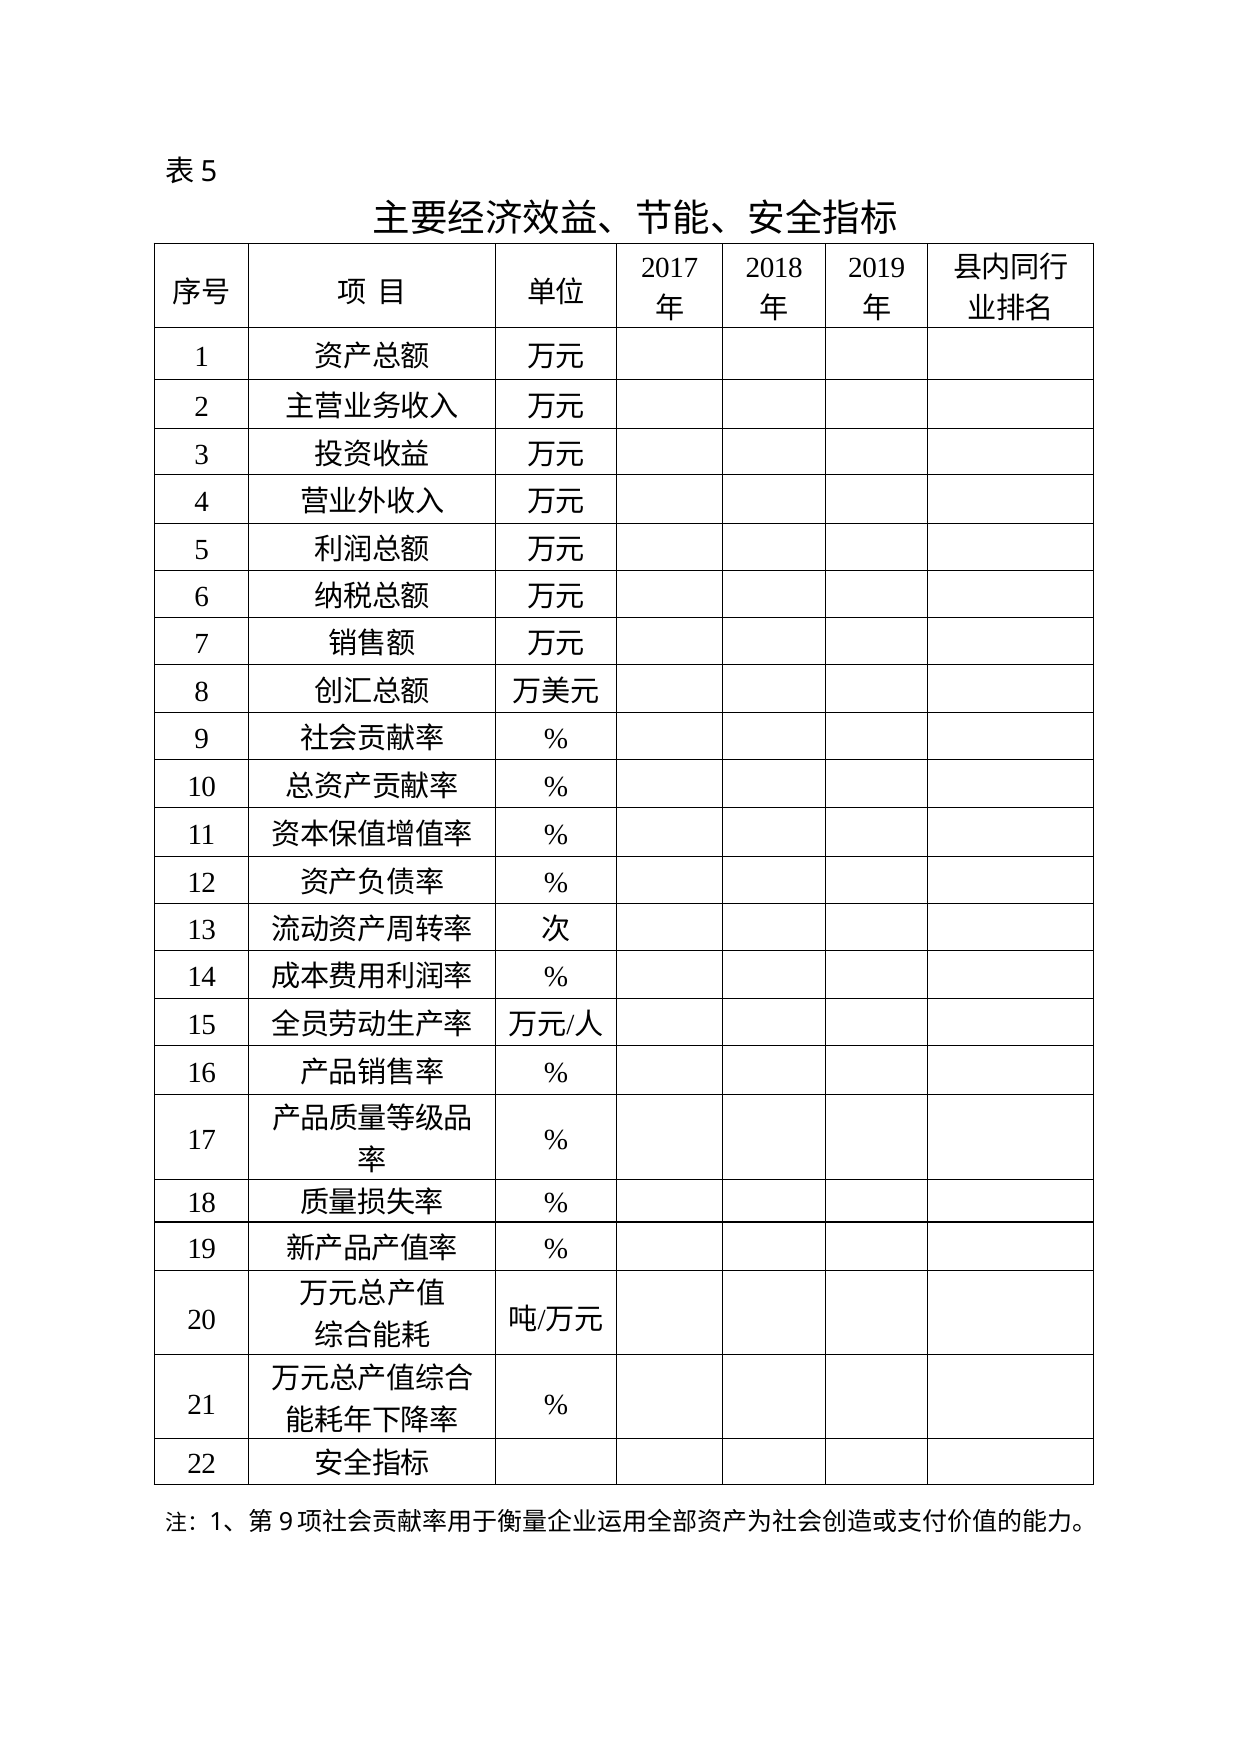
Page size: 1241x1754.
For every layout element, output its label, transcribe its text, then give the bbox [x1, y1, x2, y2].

table_cell 万元总产值 综合能耗 [249, 1271, 495, 1354]
table_cell 2 [155, 380, 248, 428]
table_cell 质量损失率 [249, 1180, 495, 1221]
table_cell 万元/人 [496, 999, 616, 1045]
table_cell 3 [155, 429, 248, 474]
table_cell 万美元 [496, 665, 616, 712]
table_cell [723, 1271, 825, 1354]
table_cell 万元 [496, 571, 616, 617]
table_cell [826, 524, 927, 570]
table_cell [723, 951, 825, 997]
table_cell [826, 475, 927, 523]
table_cell [617, 328, 722, 379]
table_cell [617, 571, 722, 617]
text 主要经济效益、节能、安全指标 [165, 188, 1104, 243]
table_cell 资产总额 [249, 328, 495, 379]
table_cell 资产负债率 [249, 857, 495, 903]
table_cell [723, 857, 825, 903]
table_cell [617, 380, 722, 428]
table_cell [723, 475, 825, 523]
table_cell [928, 999, 1093, 1045]
table_header 2017年 [617, 244, 722, 327]
table_cell [826, 1355, 927, 1438]
table_cell [723, 429, 825, 474]
table_cell [723, 618, 825, 664]
table_cell % [496, 760, 616, 807]
table_cell [826, 1439, 927, 1483]
table_cell [723, 524, 825, 570]
table_cell 全员劳动生产率 [249, 999, 495, 1045]
table_cell [617, 951, 722, 997]
table_cell 万元 [496, 524, 616, 570]
table_cell [826, 328, 927, 379]
table_cell 6 [155, 571, 248, 617]
table_cell 7 [155, 618, 248, 664]
table_cell 产品销售率 [249, 1046, 495, 1094]
table_header 项 目 [249, 244, 495, 327]
table_cell [826, 618, 927, 664]
table_cell 13 [155, 904, 248, 950]
table_cell [723, 1095, 825, 1178]
table_cell [826, 1180, 927, 1221]
table_cell [928, 429, 1093, 474]
table_cell 16 [155, 1046, 248, 1094]
table_cell [928, 1095, 1093, 1178]
table_cell 万元 [496, 328, 616, 379]
table_cell % [496, 857, 616, 903]
table_cell [826, 713, 927, 759]
table_cell [723, 1223, 825, 1269]
table_cell 21 [155, 1355, 248, 1438]
table_cell [723, 760, 825, 807]
table_cell 产品质量等级品率 [249, 1095, 495, 1178]
table_cell [617, 618, 722, 664]
table_cell 20 [155, 1271, 248, 1354]
table_cell 销售额 [249, 618, 495, 664]
table_cell [723, 380, 825, 428]
table_cell [723, 713, 825, 759]
table_cell 吨/万元 [496, 1271, 616, 1354]
table_cell 15 [155, 999, 248, 1045]
table_cell [826, 904, 927, 950]
table_cell 17 [155, 1095, 248, 1178]
table_cell 流动资产周转率 [249, 904, 495, 950]
table_cell 8 [155, 665, 248, 712]
table_cell 万元 [496, 475, 616, 523]
table_cell 1 [155, 328, 248, 379]
table_cell 14 [155, 951, 248, 997]
table_cell 成本费用利润率 [249, 951, 495, 997]
table_cell % [496, 1223, 616, 1269]
table_cell [617, 1095, 722, 1178]
table_cell [826, 665, 927, 712]
table_cell 利润总额 [249, 524, 495, 570]
table_cell 18 [155, 1180, 248, 1221]
table_cell [617, 904, 722, 950]
table_cell [928, 857, 1093, 903]
table_cell 10 [155, 760, 248, 807]
table_cell 投资收益 [249, 429, 495, 474]
table_cell [617, 713, 722, 759]
table_cell [928, 571, 1093, 617]
text 表5 [165, 153, 1104, 188]
table_cell 社会贡献率 [249, 713, 495, 759]
table_cell 万元 [496, 429, 616, 474]
table_cell 资本保值增值率 [249, 808, 495, 856]
table_cell % [496, 808, 616, 856]
table_cell 5 [155, 524, 248, 570]
table_cell [928, 760, 1093, 807]
table_cell [826, 1046, 927, 1094]
table_cell 营业外收入 [249, 475, 495, 523]
table_cell 新产品产值率 [249, 1223, 495, 1269]
table_cell % [496, 1095, 616, 1178]
table_cell 总资产贡献率 [249, 760, 495, 807]
table_cell [723, 1180, 825, 1221]
table_cell 4 [155, 475, 248, 523]
table_cell [617, 999, 722, 1045]
table_cell [723, 999, 825, 1045]
table_cell [826, 951, 927, 997]
table_cell [617, 1355, 722, 1438]
table_cell [928, 1046, 1093, 1094]
table_cell 万元总产值综合能耗年下降率 [249, 1355, 495, 1438]
table_cell 12 [155, 857, 248, 903]
table_cell [617, 857, 722, 903]
table_cell [928, 1355, 1093, 1438]
table_cell [617, 808, 722, 856]
table_cell [928, 1223, 1093, 1269]
table_cell [928, 328, 1093, 379]
table_header 单位 [496, 244, 616, 327]
table_cell [826, 1095, 927, 1178]
table_cell [928, 713, 1093, 759]
table_header 2018年 [723, 244, 825, 327]
table_cell [723, 1439, 825, 1483]
table_cell [826, 808, 927, 856]
table_cell [723, 665, 825, 712]
table_cell 纳税总额 [249, 571, 495, 617]
table_cell [723, 904, 825, 950]
table_cell [617, 1271, 722, 1354]
table_cell [617, 475, 722, 523]
table_cell 11 [155, 808, 248, 856]
table_cell [928, 524, 1093, 570]
table_cell 安全指标 [249, 1439, 495, 1483]
table_cell 次 [496, 904, 616, 950]
table_cell [928, 808, 1093, 856]
table_cell [617, 1180, 722, 1221]
table_cell 19 [155, 1223, 248, 1269]
table_cell [723, 328, 825, 379]
table_cell [826, 1271, 927, 1354]
table_header 县内同行业排名 [928, 244, 1093, 327]
table_cell [928, 475, 1093, 523]
table_cell % [496, 1355, 616, 1438]
table_header 2019年 [826, 244, 927, 327]
table_cell [826, 999, 927, 1045]
table_cell 创汇总额 [249, 665, 495, 712]
table_cell 9 [155, 713, 248, 759]
table_cell 22 [155, 1439, 248, 1483]
table_cell [723, 1355, 825, 1438]
table_cell [826, 857, 927, 903]
table_cell % [496, 951, 616, 997]
table_cell [617, 1439, 722, 1483]
table_cell [928, 618, 1093, 664]
table_cell [617, 524, 722, 570]
table_cell [928, 951, 1093, 997]
table_cell [826, 429, 927, 474]
table_cell 万元 [496, 380, 616, 428]
table_cell [826, 1223, 927, 1269]
table_cell [617, 1223, 722, 1269]
table_cell [617, 760, 722, 807]
table_cell [496, 1439, 616, 1483]
table_cell [826, 380, 927, 428]
table_cell 主营业务收入 [249, 380, 495, 428]
table_cell [928, 904, 1093, 950]
table_header 序号 [155, 244, 248, 327]
table_cell % [496, 713, 616, 759]
table_cell [617, 1046, 722, 1094]
table_cell [928, 665, 1093, 712]
table_cell [723, 808, 825, 856]
table_cell 万元 [496, 618, 616, 664]
table_cell [723, 1046, 825, 1094]
table_cell [928, 1439, 1093, 1483]
table_cell [928, 1180, 1093, 1221]
table_cell % [496, 1046, 616, 1094]
table_cell [617, 665, 722, 712]
table_cell % [496, 1180, 616, 1221]
table_cell [723, 571, 825, 617]
table_cell [826, 571, 927, 617]
table_cell [928, 1271, 1093, 1354]
table_cell [826, 760, 927, 807]
table_cell [617, 429, 722, 474]
text 注：1、第9项社会贡献率用于衡量企业运用全部资产为社会创造或支付价值的能力。 [165, 1497, 1104, 1539]
table_cell [928, 380, 1093, 428]
